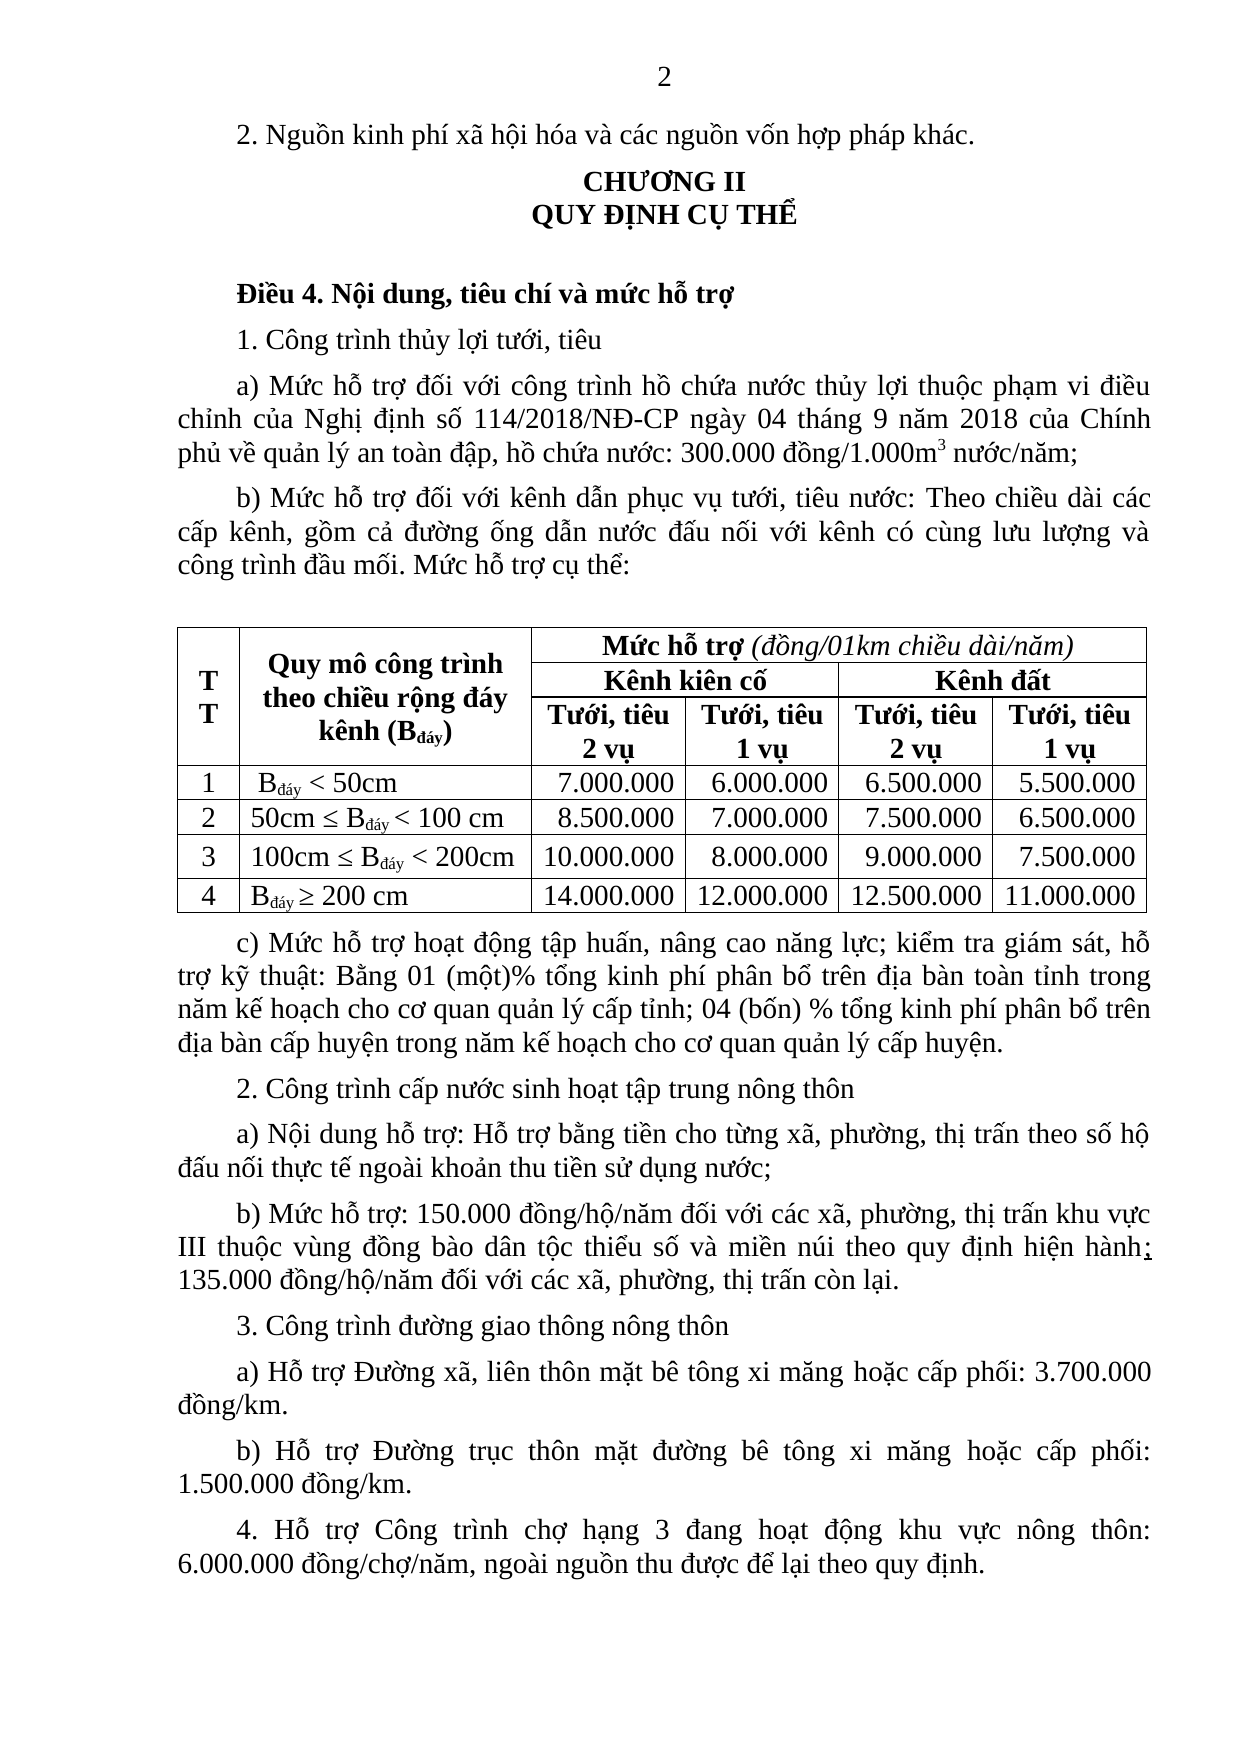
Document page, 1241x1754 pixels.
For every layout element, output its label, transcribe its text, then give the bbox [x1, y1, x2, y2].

table_cell 12.500.000 [839, 879, 992, 912]
text b) Mức hỗ trợ đối với kênh dẫn phục vụ tưới, tiêu nước: Theo chiều dài các cấp kênh, gồm cả đường ống dẫn nước đấu nối với kênh có cùng lưu lượng và công trình đầu mối. Mức hỗ trợ cụ thể: [177, 481, 1152, 581]
table_header Quy mô công trình theo chiều rộng đáy kênh (Bđáy) [240, 628, 531, 764]
table_cell Tưới, tiêu 2 vụ [839, 698, 992, 764]
text a) Nội dung hỗ trợ: Hỗ trợ bằng tiền cho từng xã, phường, thị trấn theo số hộ đấu nối thực tế ngoài khoản thu tiền sử dụng nước; [177, 1117, 1152, 1184]
table_cell 12.000.000 [686, 879, 838, 912]
text 4. Hỗ trợ Công trình chợ hạng 3 đang hoạt động khu vực nông thôn: 6.000.000 đồng/chợ/năm, ngoài nguồn thu được để lại theo quy định. [177, 1513, 1152, 1580]
table_cell 3 [178, 835, 239, 877]
table_cell 8.000.000 [686, 835, 838, 877]
table_header Mức hỗ trợ (đồng/01km chiều dài/năm) [532, 628, 1146, 662]
table_cell 10.000.000 [532, 835, 685, 877]
table_cell Kênh đất [839, 663, 1146, 696]
text CHƯƠNG II [177, 164, 1152, 197]
table_cell 11.000.000 [993, 879, 1146, 912]
subtitle b) Mức hỗ trợ: 150.000 đồng/hộ/năm đối với các xã, phường, thị trấn khu vực III thuộc vùng đồng bào dân tộc thiểu số và miền núi theo quy định hiện hành; 135.000 đồng/hộ/năm đối với các xã, phường, thị trấn còn lại. [177, 1196, 1152, 1296]
text Điều 4. Nội dung, tiêu chí và mức hỗ trợ [177, 277, 1152, 310]
text 1. Công trình thủy lợi tưới, tiêu [177, 323, 1152, 356]
text QUY ĐỊNH CỤ THỂ [177, 197, 1152, 231]
table_cell 9.000.000 [839, 835, 992, 877]
text 2. Nguồn kinh phí xã hội hóa và các nguồn vốn hợp pháp khác. [177, 118, 1152, 151]
table_cell 7.000.000 [532, 766, 685, 799]
text 2. Công trình cấp nước sinh hoạt tập trung nông thôn [177, 1071, 1152, 1105]
text b) Hỗ trợ Đường trục thôn mặt đường bê tông xi măng hoặc cấp phối: 1.500.000 đồng/km. [177, 1434, 1152, 1501]
table_cell 6.500.000 [839, 766, 992, 799]
table_cell 5.500.000 [993, 766, 1146, 799]
table_cell Bđáy < 50cm [240, 766, 531, 799]
table_cell 7.000.000 [686, 800, 838, 834]
table_cell Kênh kiên cố [532, 663, 838, 696]
table_cell Tưới, tiêu 2 vụ [532, 698, 685, 764]
text c) Mức hỗ trợ hoạt động tập huấn, nâng cao năng lực; kiểm tra giám sát, hỗ trợ kỹ thuật: Bằng 01 (một)% tổng kinh phí phân bổ trên địa bàn toàn tỉnh trong năm kế hoạch cho cơ quan quản lý cấp tỉnh; 04 (bốn) % tổng kinh phí phân bổ trên địa bàn cấp huyện trong năm kế hoạch cho cơ quan quản lý cấp huyện. [177, 926, 1152, 1059]
table_cell 2 [178, 800, 239, 834]
text a) Hỗ trợ Đường xã, liên thôn mặt bê tông xi măng hoặc cấp phối: 3.700.000 đồng/km. [177, 1355, 1152, 1421]
table_cell Tưới, tiêu 1 vụ [993, 698, 1146, 764]
table_header TT [178, 628, 239, 764]
table_cell 100cm ≤ Bđáy < 200cm [240, 835, 531, 877]
table_cell 14.000.000 [532, 879, 685, 912]
table_cell 4 [178, 879, 239, 912]
table_cell Bđáy ≥ 200 cm [240, 879, 531, 912]
text a) Mức hỗ trợ đối với công trình hồ chứa nước thủy lợi thuộc phạm vi điều chỉnh của Nghị định số 114/2018/NĐ-CP ngày 04 tháng 9 năm 2018 của Chính phủ về quản lý an toàn đập, hồ chứa nước: 300.000 đồng/1.000m3 nước/năm; [177, 369, 1152, 469]
table_cell Tưới, tiêu 1 vụ [686, 698, 838, 764]
table_cell 7.500.000 [993, 835, 1146, 877]
table_cell 50cm ≤ Bđáy < 100 cm [240, 800, 531, 834]
table_cell 1 [178, 766, 239, 799]
table_cell 6.000.000 [686, 766, 838, 799]
table_cell 8.500.000 [532, 800, 685, 834]
text 3. Công trình đường giao thông nông thôn [177, 1309, 1152, 1342]
table_cell 6.500.000 [993, 800, 1146, 834]
table_cell 7.500.000 [839, 800, 992, 834]
